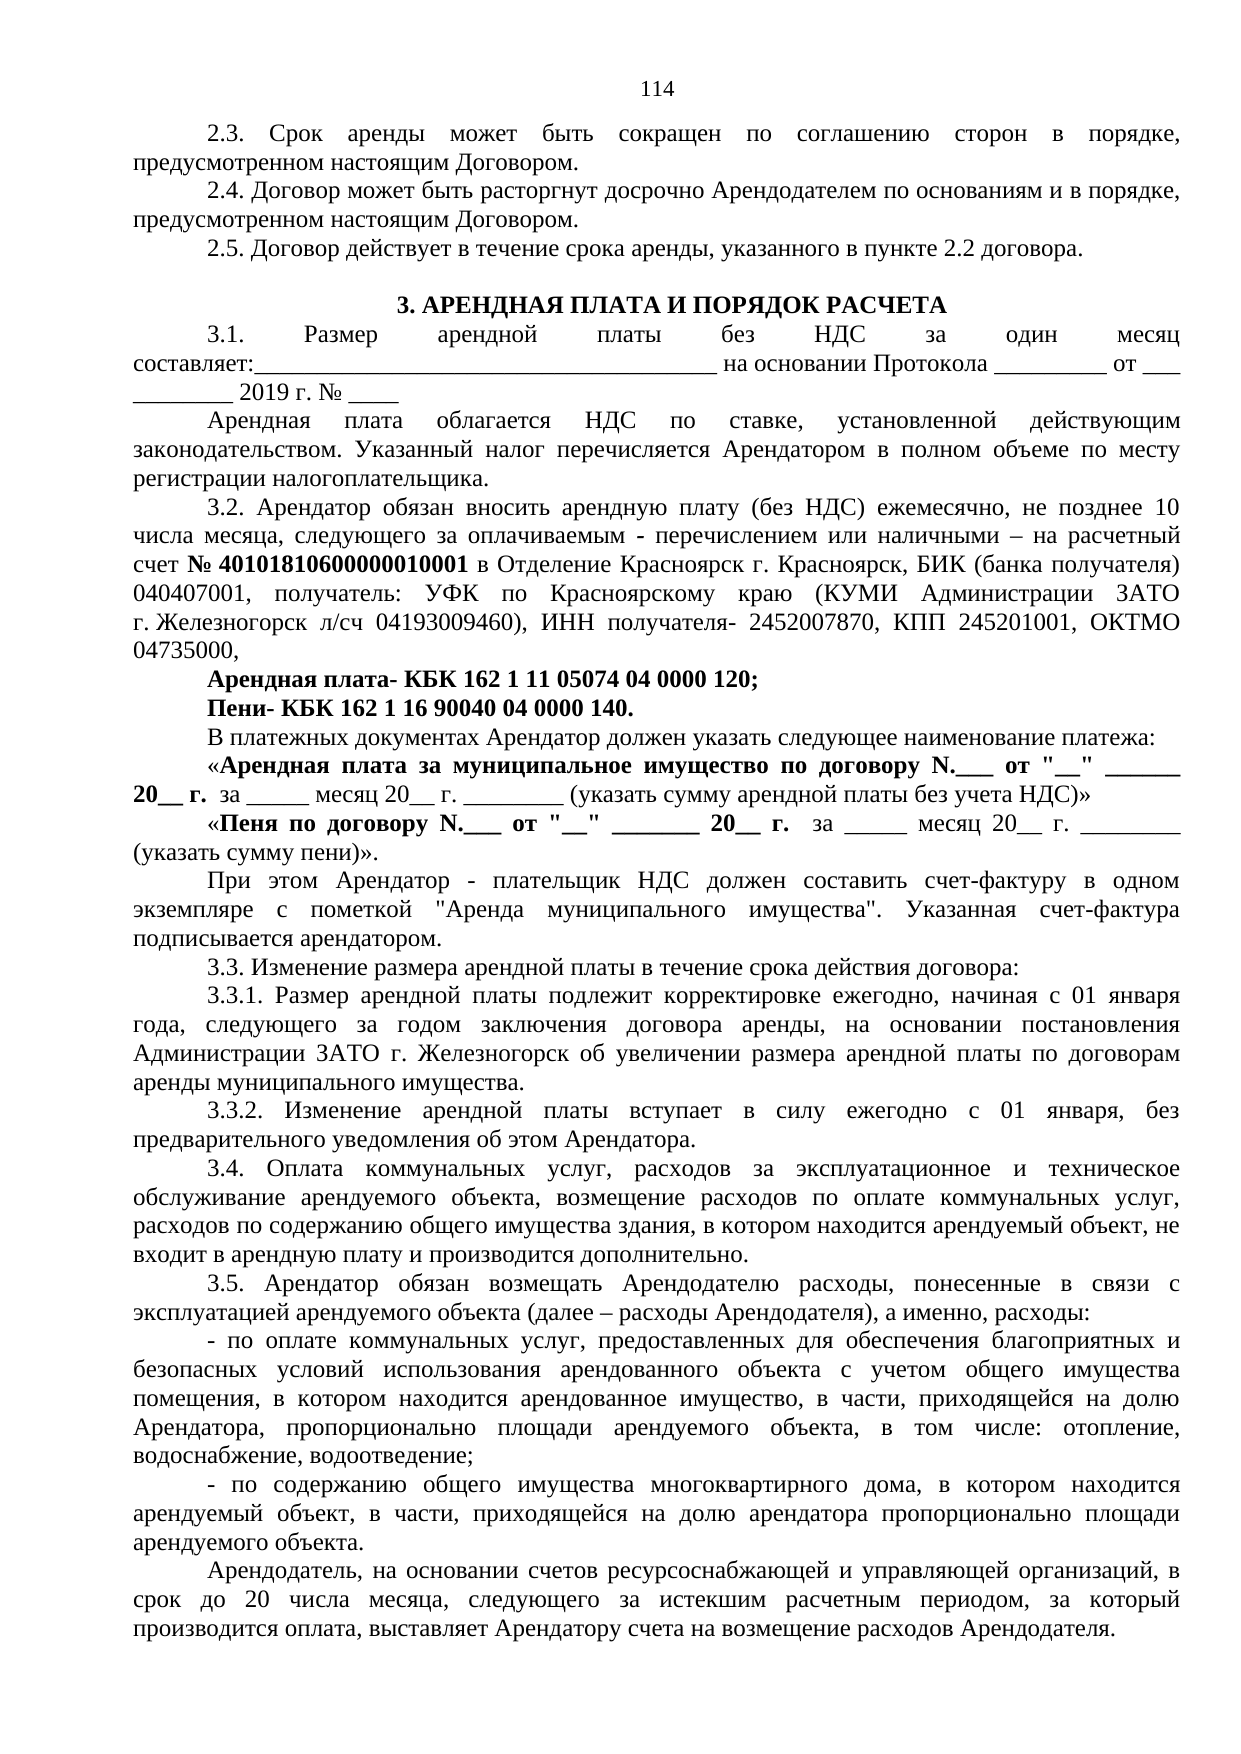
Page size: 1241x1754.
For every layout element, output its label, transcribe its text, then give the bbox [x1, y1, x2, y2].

text 3.3.2. Изменение арендной платы вступает в силу ежегодно с 01 января, без предварительного уведомления об этом Арендатора. [133, 1096, 1181, 1153]
text - по содержанию общего имущества многоквартирного дома, в котором находится арендуемый объект, в части, приходящейся на долю арендатора пропорционально площади арендуемого объекта. [133, 1469, 1181, 1556]
text «Арендная плата за муниципальное имущество по договору N.___ от "__" ______ 20__ г. за _____ месяц 20__ г. ________ (указать сумму арендной платы без учета НДС)» [133, 751, 1181, 808]
text 3.4. Оплата коммунальных услуг, расходов за эксплуатационное и техническое обслуживание арендуемого объекта, возмещение расходов по оплате коммунальных услуг, расходов по содержанию общего имущества здания, в котором находится арендуемый объект, не входит в арендную плату и производится дополнительно. [133, 1153, 1181, 1268]
text Арендная плата облагается НДС по ставке, установленной действующим законодательством. Указанный налог перечисляется Арендатором в полном объеме по месту регистрации налогоплательщика. [133, 406, 1181, 492]
text 2.4. Договор может быть расторгнут досрочно Арендодателем по основаниям и в порядке, предусмотренном настоящим Договором. [133, 176, 1181, 233]
text 3. АРЕНДНАЯ ПЛАТА И ПОРЯДОК РАСЧЕТА [133, 291, 1181, 319]
text 3.2. Арендатор обязан вносить арендную плату (без НДС) ежемесячно, не позднее 10 числа месяца, следующего за оплачиваемым - перечислением или наличными – на расчетный счет № 40101810600000010001 в Отделение Красноярск г. Красноярск, БИК (банка получателя) 040407001, получатель: УФК по Красноярскому краю (КУМИ Администрации ЗАТО г. Железногорск л/сч 04193009460), ИНН получателя- 2452007870, КПП 245201001, ОКТМО 04735000, [133, 492, 1181, 664]
text 2.3. Срок аренды может быть сокращен по соглашению сторон в порядке, предусмотренном настоящим Договором. [133, 118, 1181, 176]
text 2.5. Договор действует в течение срока аренды, указанного в пункте 2.2 договора. [133, 233, 1181, 262]
text - по оплате коммунальных услуг, предоставленных для обеспечения благоприятных и безопасных условий использования арендованного объекта с учетом общего имущества помещения, в котором находится арендованное имущество, в части, приходящейся на долю Арендатора, пропорционально площади арендуемого объекта, в том числе: отопление, водоснабжение, водоотведение; [133, 1326, 1181, 1469]
text 3.3. Изменение размера арендной платы в течение срока действия договора: [133, 952, 1181, 981]
text Арендная плата- КБК 162 1 11 05074 04 0000 120; [133, 664, 1181, 693]
text В платежных документах Арендатор должен указать следующее наименование платежа: [133, 722, 1181, 751]
text Пени- КБК 162 1 16 90040 04 0000 140. [133, 693, 1181, 722]
text 3.1. Размер арендной платы без НДС за один месяц составляет:_____________________________________ на основании Протокола _________ от ___ ________ 2019 г. № ____ [133, 319, 1181, 406]
text Арендодатель, на основании счетов ресурсоснабжающей и управляющей организаций, в срок до 20 числа месяца, следующего за истекшим расчетным периодом, за который производится оплата, выставляет Арендатору счета на возмещение расходов Арендодателя. [133, 1556, 1181, 1642]
text При этом Арендатор - плательщик НДС должен составить счет-фактуру в одном экземпляре с пометкой "Аренда муниципального имущества". Указанная счет-фактура подписывается арендатором. [133, 866, 1181, 952]
text «Пеня по договору N.___ от "__" _______ 20__ г. за _____ месяц 20__ г. ________ (указать сумму пени)». [133, 808, 1181, 866]
text 3.3.1. Размер арендной платы подлежит корректировке ежегодно, начиная с 01 января года, следующего за годом заключения договора аренды, на основании постановления Администрации ЗАТО г. Железногорск об увеличении размера арендной платы по договорам аренды муниципального имущества. [133, 981, 1181, 1096]
text 3.5. Арендатор обязан возмещать Арендодателю расходы, понесенные в связи с эксплуатацией арендуемого объекта (далее – расходы Арендодателя), а именно, расходы: [133, 1268, 1181, 1326]
